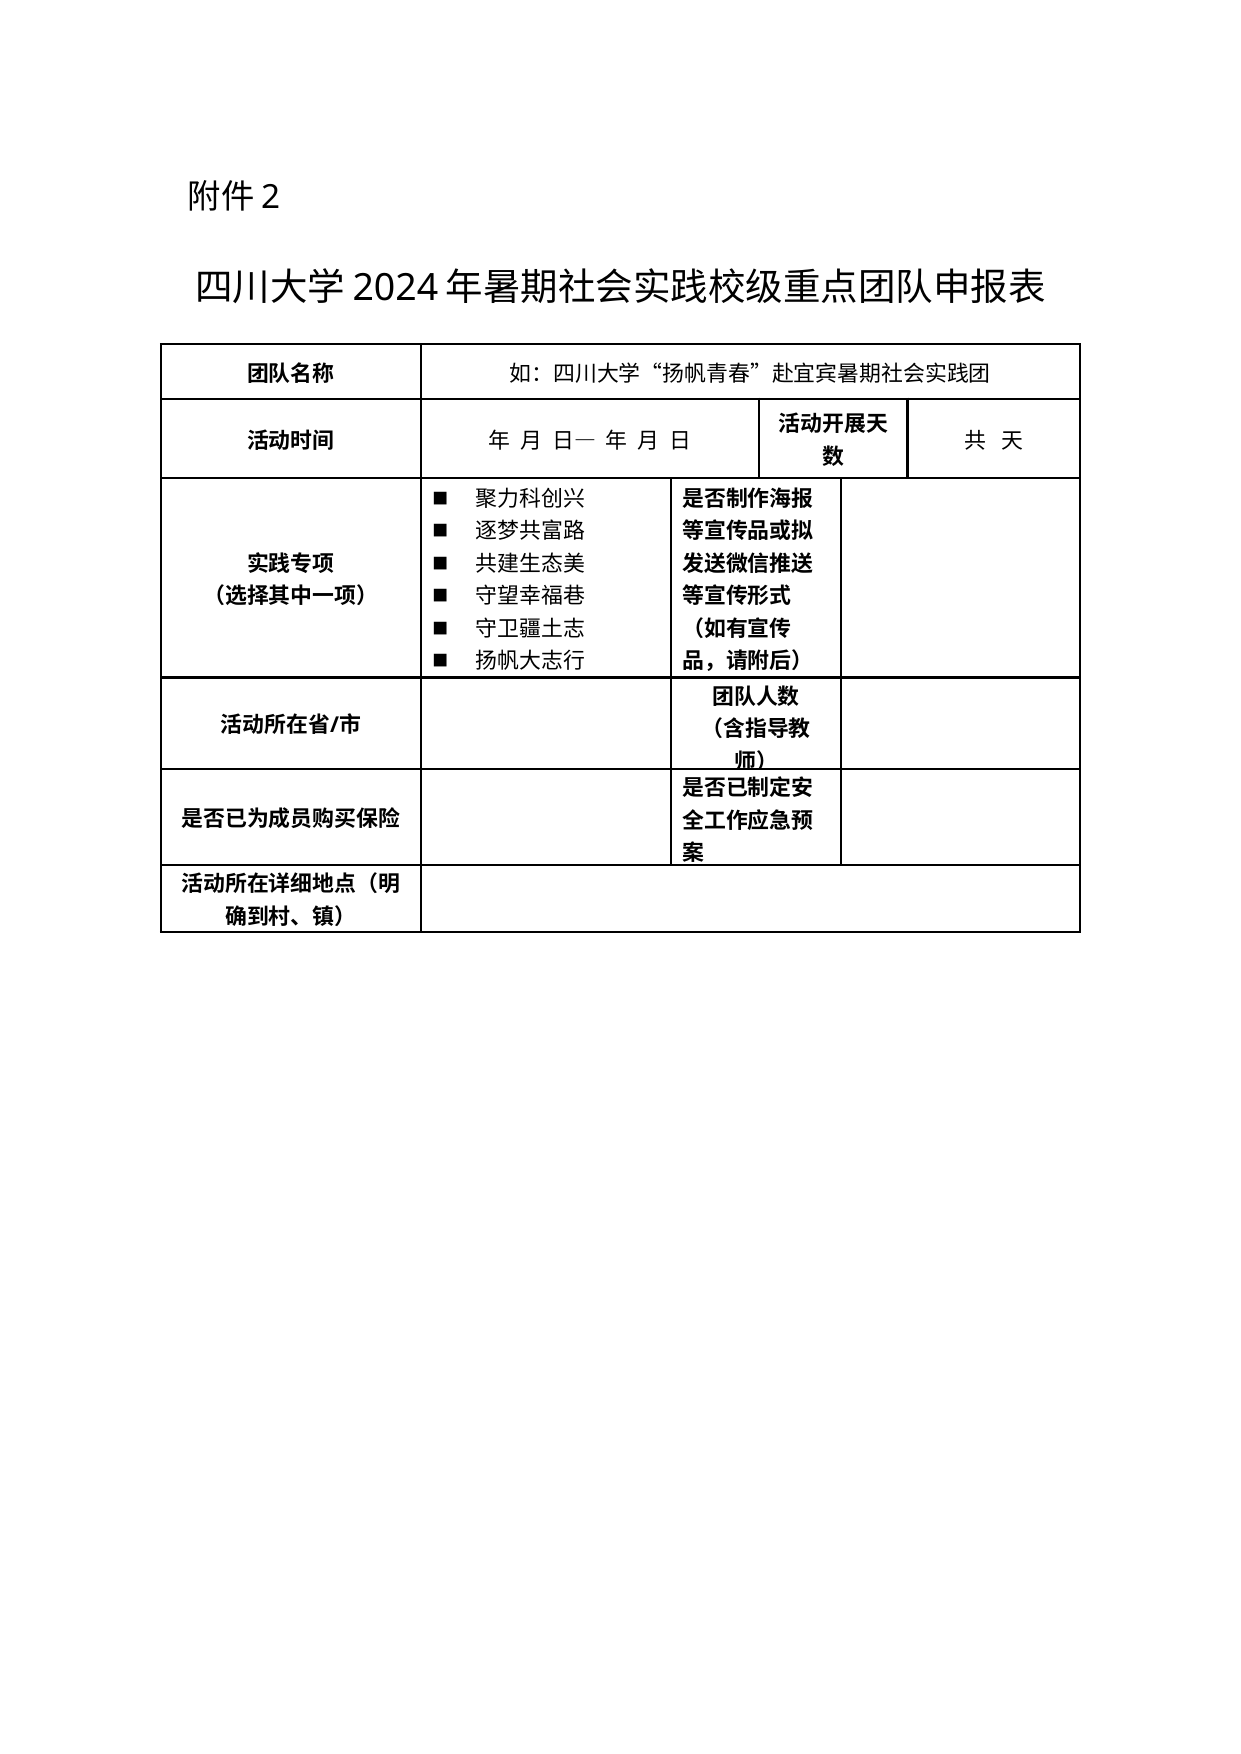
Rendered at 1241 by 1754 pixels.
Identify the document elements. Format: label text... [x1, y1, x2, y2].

table_header 团队名称 [162, 345, 420, 398]
table_cell [422, 866, 1079, 931]
table_cell 共 天 [909, 400, 1079, 477]
table_header 如：四川大学“扬帆青春”赴宜宾暑期社会实践团 [422, 345, 1079, 398]
table_cell 活动所在省/市 [162, 679, 420, 768]
table_cell [842, 479, 1079, 676]
table_cell 聚力科创兴 逐梦共富路 共建生态美 守望幸福巷 守卫疆土志 扬帆大志行 [422, 479, 670, 676]
table_cell 活动时间 [162, 400, 420, 477]
table_cell 是否已为成员购买保险 [162, 770, 420, 864]
table_cell 活动所在详细地点（明确到村、镇） [162, 866, 420, 931]
table_cell 年 月 日— 年 月 日 [422, 400, 758, 477]
table_cell 活动开展天数 [760, 400, 906, 477]
table_cell [842, 770, 1079, 864]
table_cell 实践专项 （选择其中一项） [162, 479, 420, 676]
table_cell 团队人数 （含指导教师） [672, 679, 840, 768]
table_cell [842, 679, 1079, 768]
text 附件2 [187, 162, 1053, 227]
table_cell [422, 679, 670, 768]
text 四川大学2024年暑期社会实践校级重点团队申报表 [187, 251, 1053, 316]
table_cell [422, 770, 670, 864]
table_cell 是否已制定安全工作应急预案 [672, 770, 840, 864]
table_cell 是否制作海报等宣传品或拟发送微信推送等宣传形式（如有宣传品，请附后） [672, 479, 840, 676]
